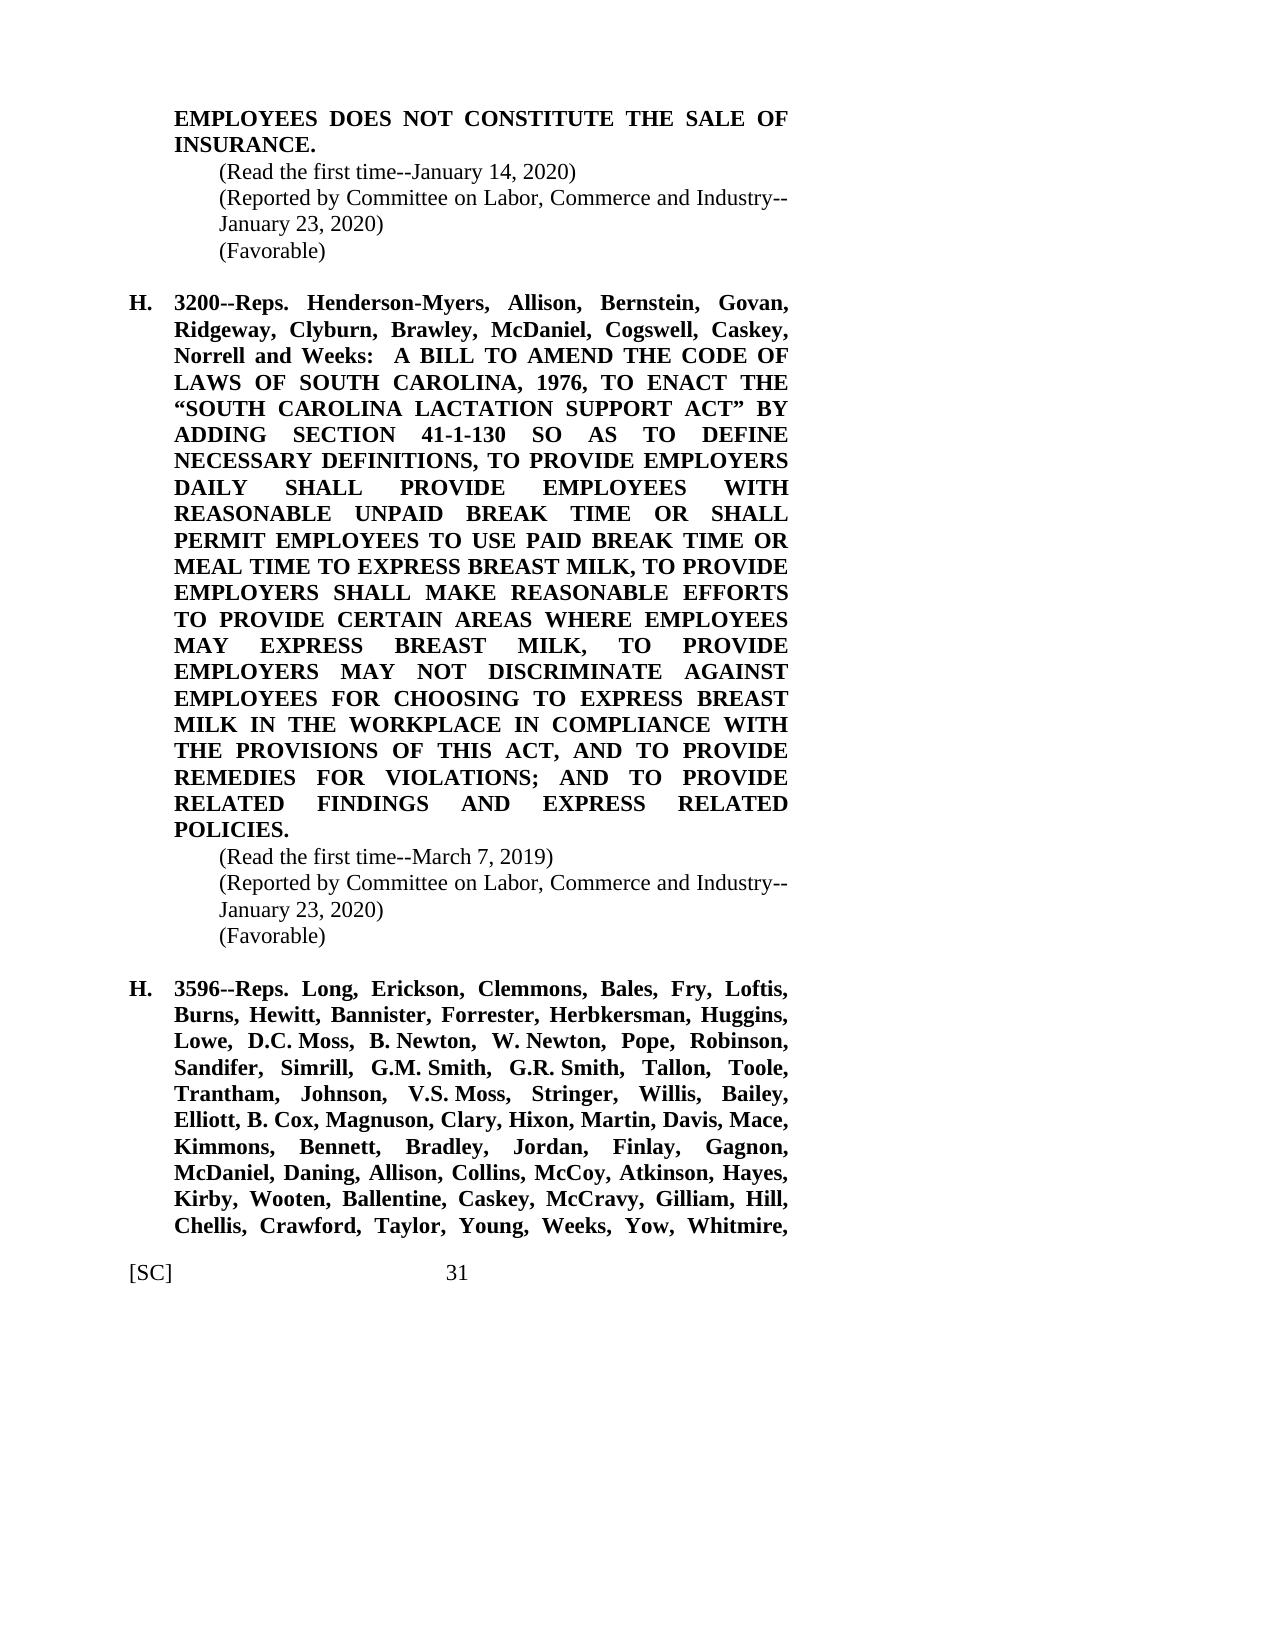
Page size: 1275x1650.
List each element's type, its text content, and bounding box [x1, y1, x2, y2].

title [129, 975, 789, 1238]
text (Reported by Committee on Labor, Commerce and Industry--January 23, 2020) [219, 869, 789, 922]
text (Reported by Committee on Labor, Commerce and Industry--January 23, 2020) [219, 184, 789, 237]
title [129, 105, 789, 158]
text (Favorable) [219, 922, 789, 948]
text (Read the first time--March 7, 2019) [219, 843, 789, 869]
text (Favorable) [219, 237, 789, 263]
text (Read the first time--January 14, 2020) [219, 158, 789, 184]
title H. 3200--Reps. Henderson-Myers, Allison, Bernstein, Govan, Ridgeway, Clyburn, Brawley, McDaniel, Cogswell, Caskey, Norrell and Weeks: A BILL TO AMEND THE CODE OF LAWS OF SOUTH CAROLINA, 1976, TO ENACT THE “SOUTH CAROLINA LACTATION SUPPORT ACT” BY ADDING SECTION 41-1-130 SO AS TO DEFINE NECESSARY DEFINITIONS, TO PROVIDE EMPLOYERS DAILY SHALL PROVIDE EMPLOYEES WITH REASONABLE UNPAID BREAK TIME OR SHALL PERMIT EMPLOYEES TO USE PAID BREAK TIME OR MEAL TIME TO EXPRESS BREAST MILK, TO PROVIDE EMPLOYERS SHALL MAKE REASONABLE EFFORTS TO PROVIDE CERTAIN AREAS WHERE EMPLOYEES MAY EXPRESS BREAST MILK, TO PROVIDE EMPLOYERS MAY NOT DISCRIMINATE AGAINST EMPLOYEES FOR CHOOSING TO EXPRESS BREAST MILK IN THE WORKPLACE IN COMPLIANCE WITH THE PROVISIONS OF THIS ACT, AND TO PROVIDE REMEDIES FOR VIOLATIONS; AND TO PROVIDE RELATED FINDINGS AND EXPRESS RELATED POLICIES. [129, 289, 789, 843]
